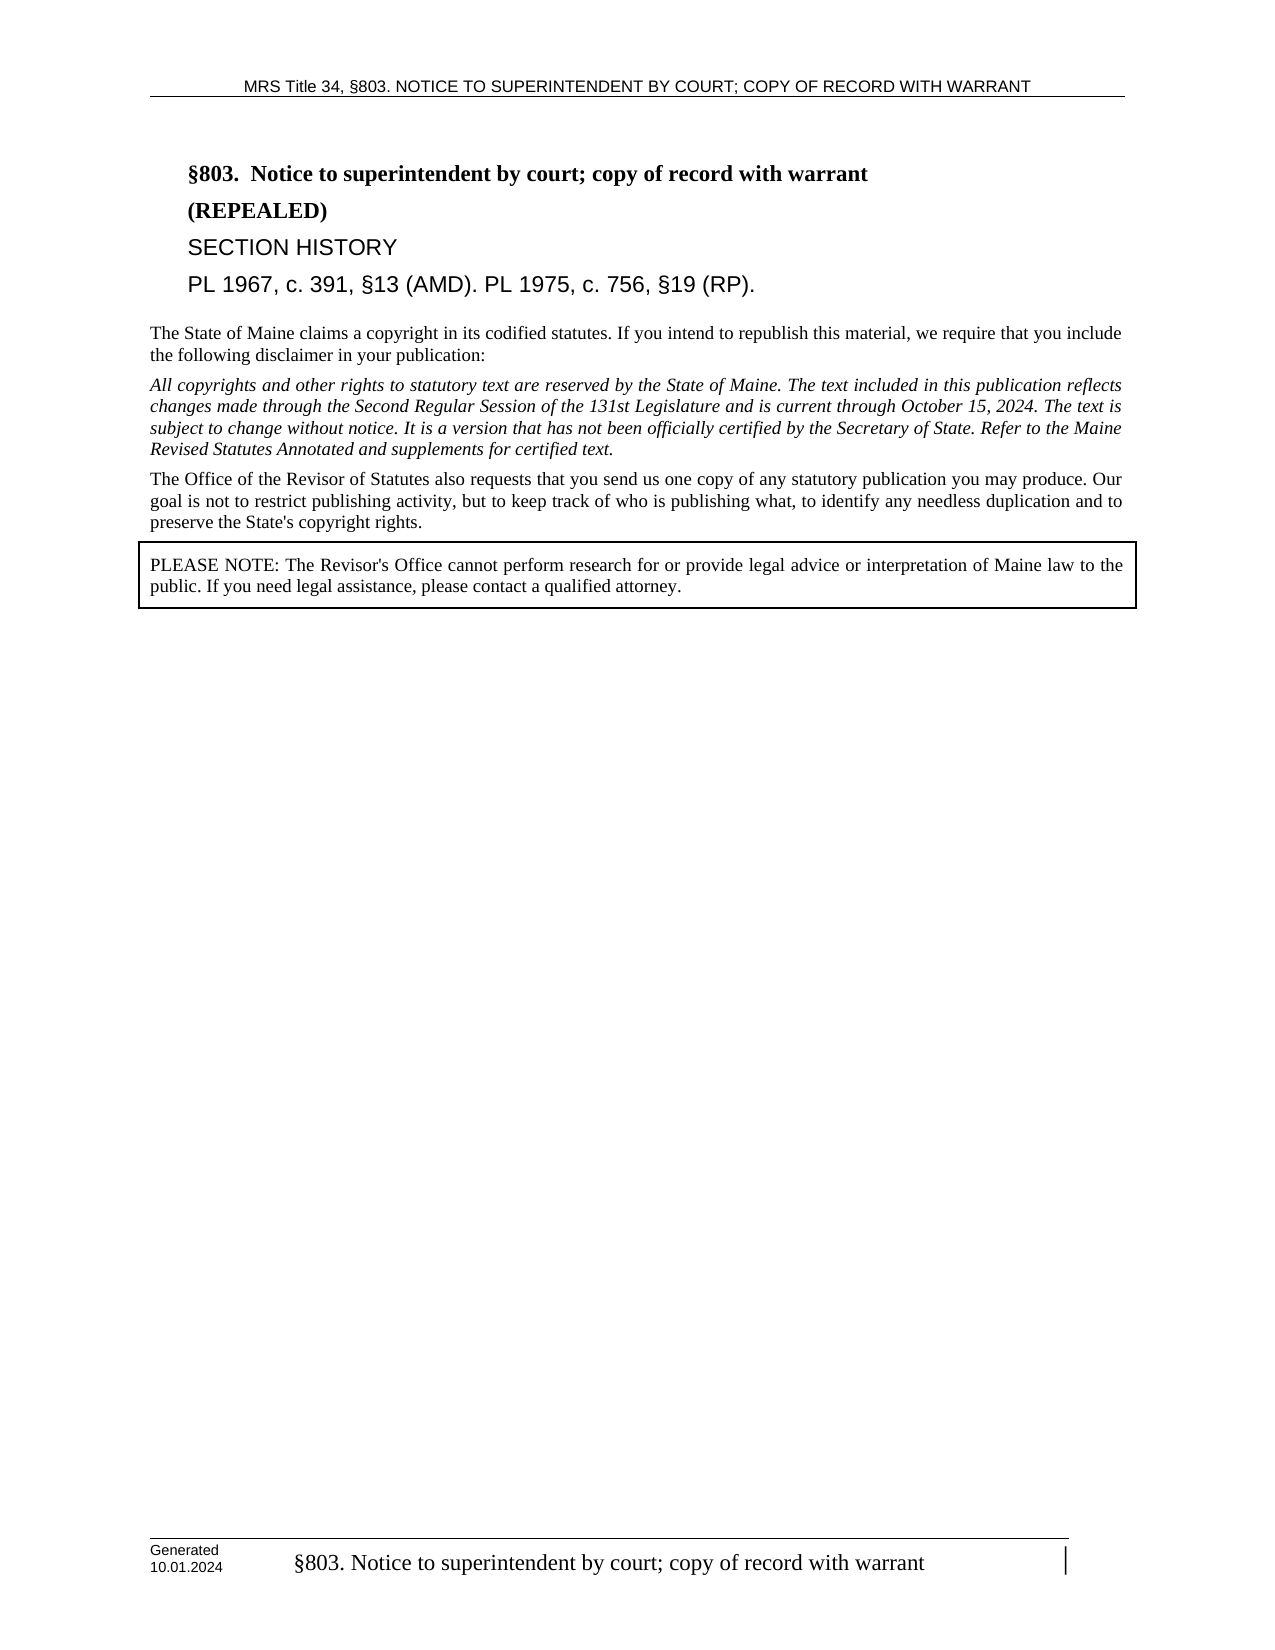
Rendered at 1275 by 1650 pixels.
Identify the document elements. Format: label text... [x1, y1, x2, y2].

text (REPEALED) [187, 197, 1125, 223]
text All copyrights and other rights to statutory text are reserved by the State of Maine. The text included in this publication reflects changes made through the Second Regular Session of the 131st Legislature and is current through October 15, 2024 . The text is subject to change without notice. It is a version that has not been officially certified by the Secretary of State. Refer to the Maine Revised Statutes Annotated and supplements for certified text. [150, 373, 1125, 460]
text PL 1967, c. 391, §13 (AMD). PL 1975, c. 756, §19 (RP). [187, 271, 1125, 297]
text §803. Notice to superintendent by court; copy of record with warrant [187, 160, 1125, 187]
text The State of Maine claims a copyright in its codified statutes. If you intend to republish this material, we require that you include the following disclaimer in your publication: [150, 322, 1125, 365]
text PLEASE NOTE: The Revisor's Office cannot perform research for or provide legal advice or interpretation of Maine law to the public. If you need legal assistance, please contact a qualified attorney. [140, 543, 1135, 607]
text SECTION HISTORY [187, 234, 1125, 260]
text The Office of the Revisor of Statutes also requests that you send us one copy of any statutory publication you may produce. Our goal is not to restrict publishing activity, but to keep track of who is publishing what, to identify any needless duplication and to preserve the State's copyright rights. [150, 468, 1125, 533]
